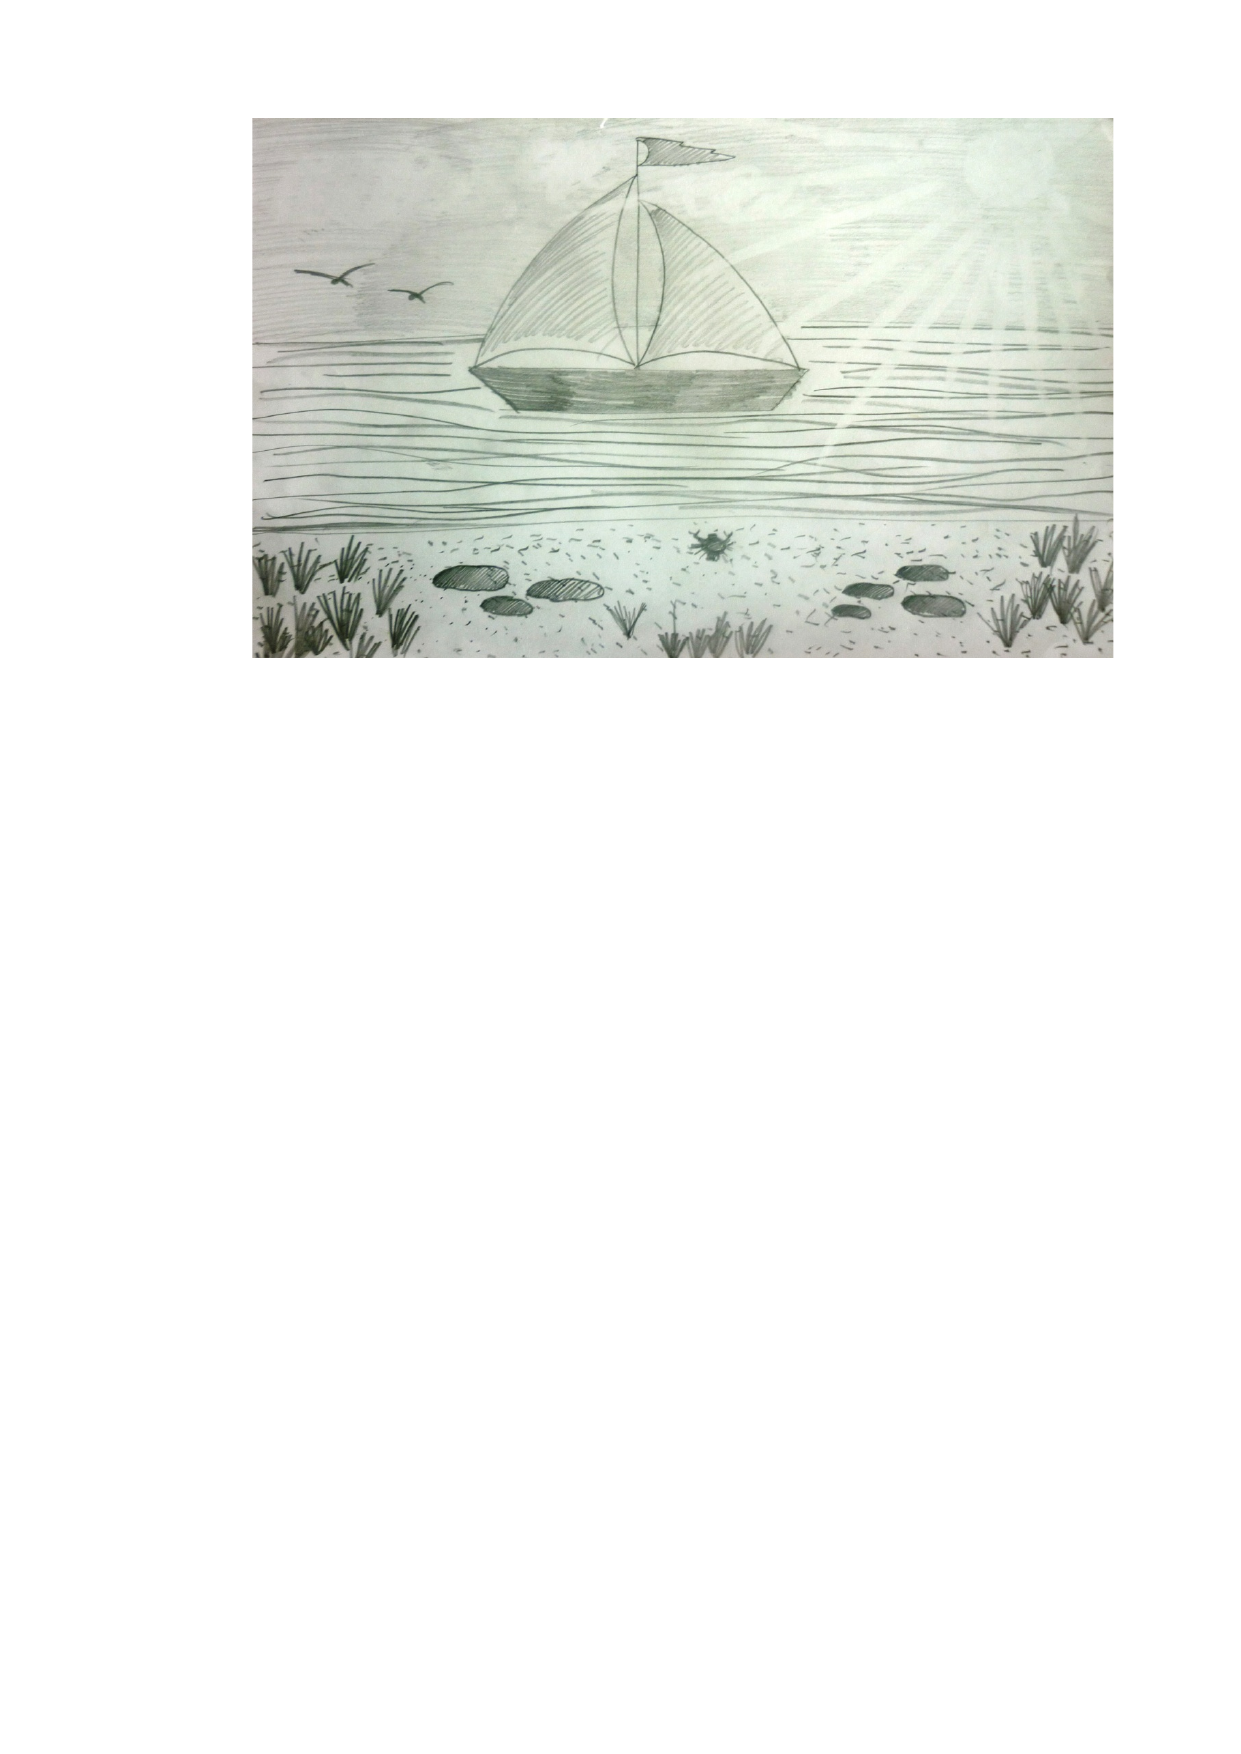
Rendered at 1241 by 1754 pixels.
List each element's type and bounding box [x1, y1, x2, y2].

picture [252, 118, 1114, 658]
